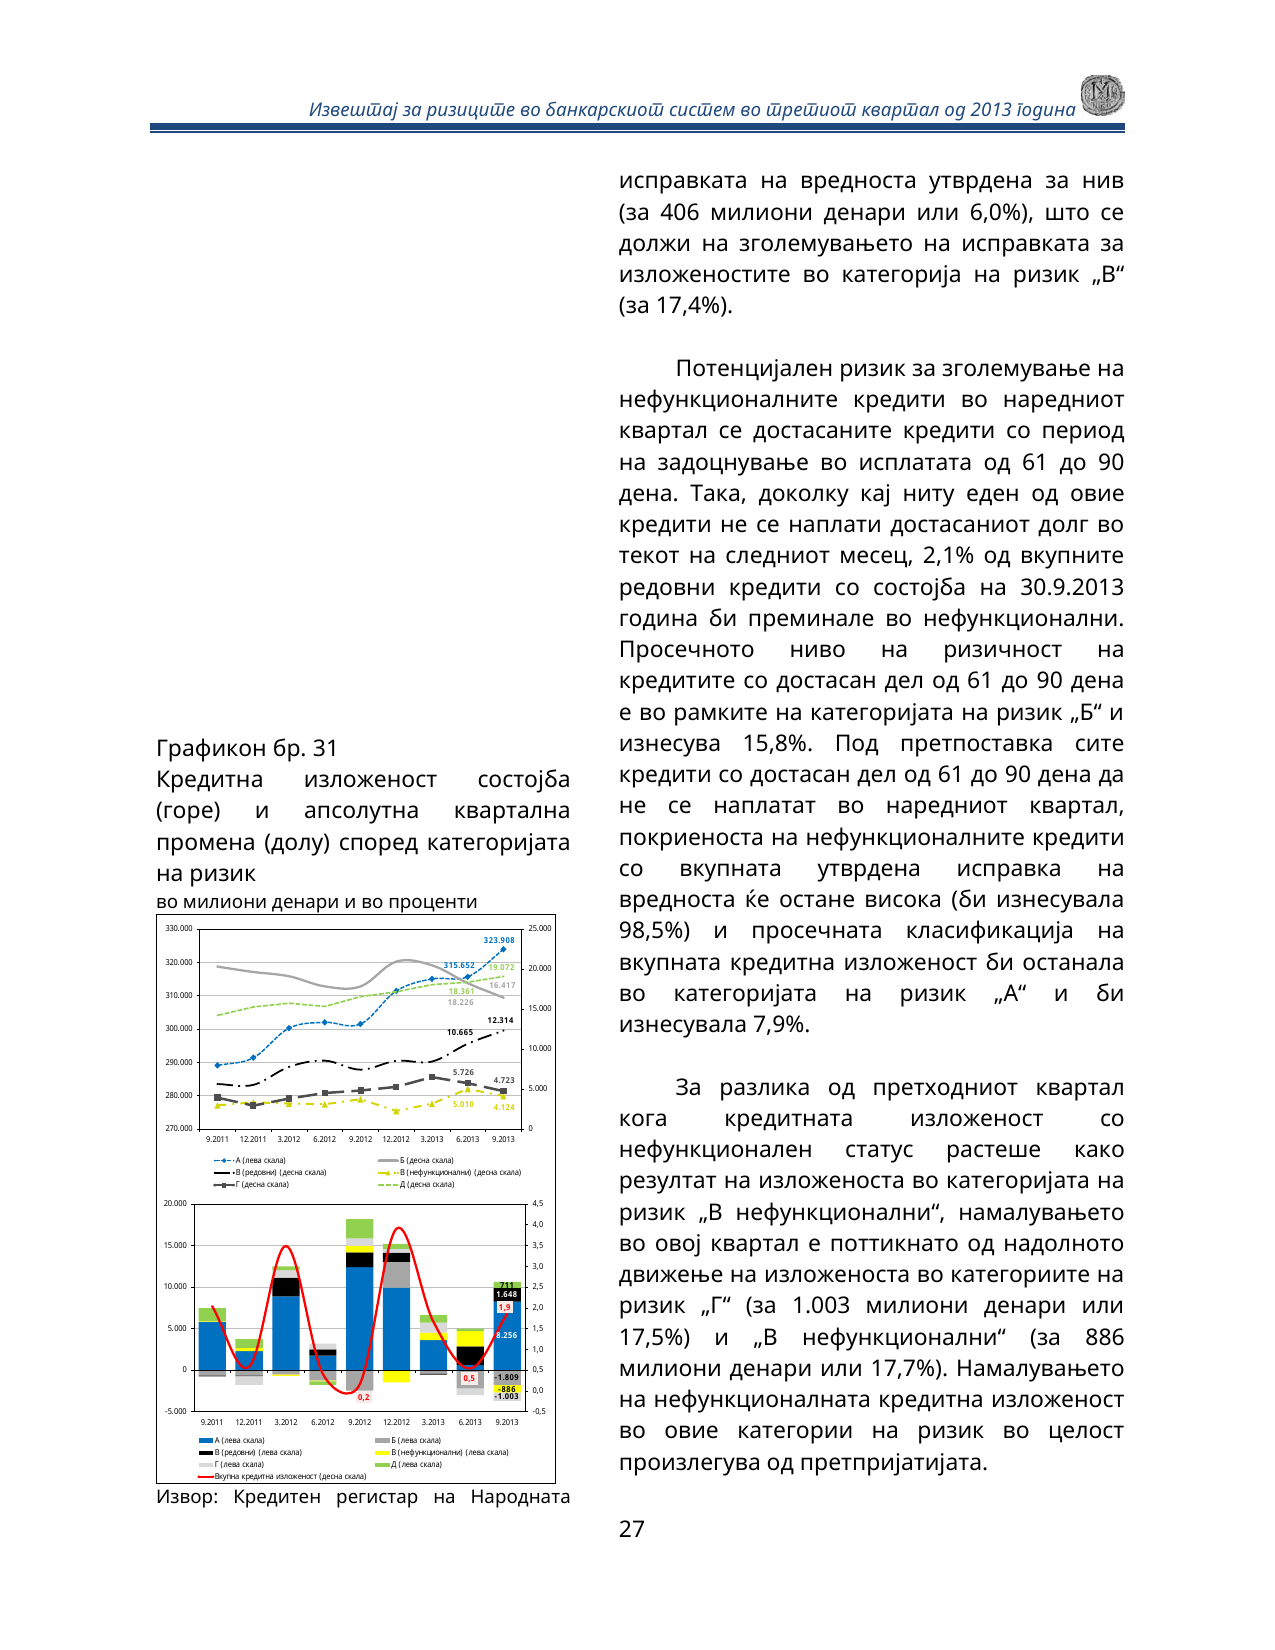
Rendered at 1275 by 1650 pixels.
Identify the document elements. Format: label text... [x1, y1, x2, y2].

text Потенцијален ризик за зголемување на нефункционалните кредити во наредниот квартал се достасаните кредити со период на задоцнување во исплатата од 61 до 90 дена. Така, доколку кај ниту еден од овие кредити не се наплати достасаниот долг во текот на следниот месец, 2,1% од вкупните редовни кредити со состојба на 30.9.2013 година би преминале во нефункционални. Просечното ниво на ризичност на кредитите со достасан дел од 61 до 90 дена е во рамките на категоријата на ризик „Б“ и изнесува 15,8%. Под претпоставка сите кредити со достасан дел од 61 до 90 дена да не се наплатат во наредниот квартал, покриеноста на нефункционалните кредити со вкупната утврдена исправка на вредноста ќе остане висока (би изнесувала 98,5%) и просечната класификација на вкупната кредитна изложеност би останала во категоријата на ризик „А“ и би изнесувала 7,9%. [619, 352, 1125, 1039]
text За разлика од претходниот квартал кога кредитната изложеност со нефункционален статус растеше како резултат на изложеноста во категоријата на ризик „В нефункционални“, намалувањето во овој квартал е поттикнато од надолното движење на изложеноста во категориите на ризик „Г“ (за 1.003 милиони денари или 17,5%) и „В нефункционални“ (за 886 милиони денари или 17,7%). Намалувањето на нефункционалната кредитна изложеност во овие категории на ризик во целост произлегува од претпријатијата. [619, 1070, 1125, 1477]
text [619, 164, 1125, 320]
